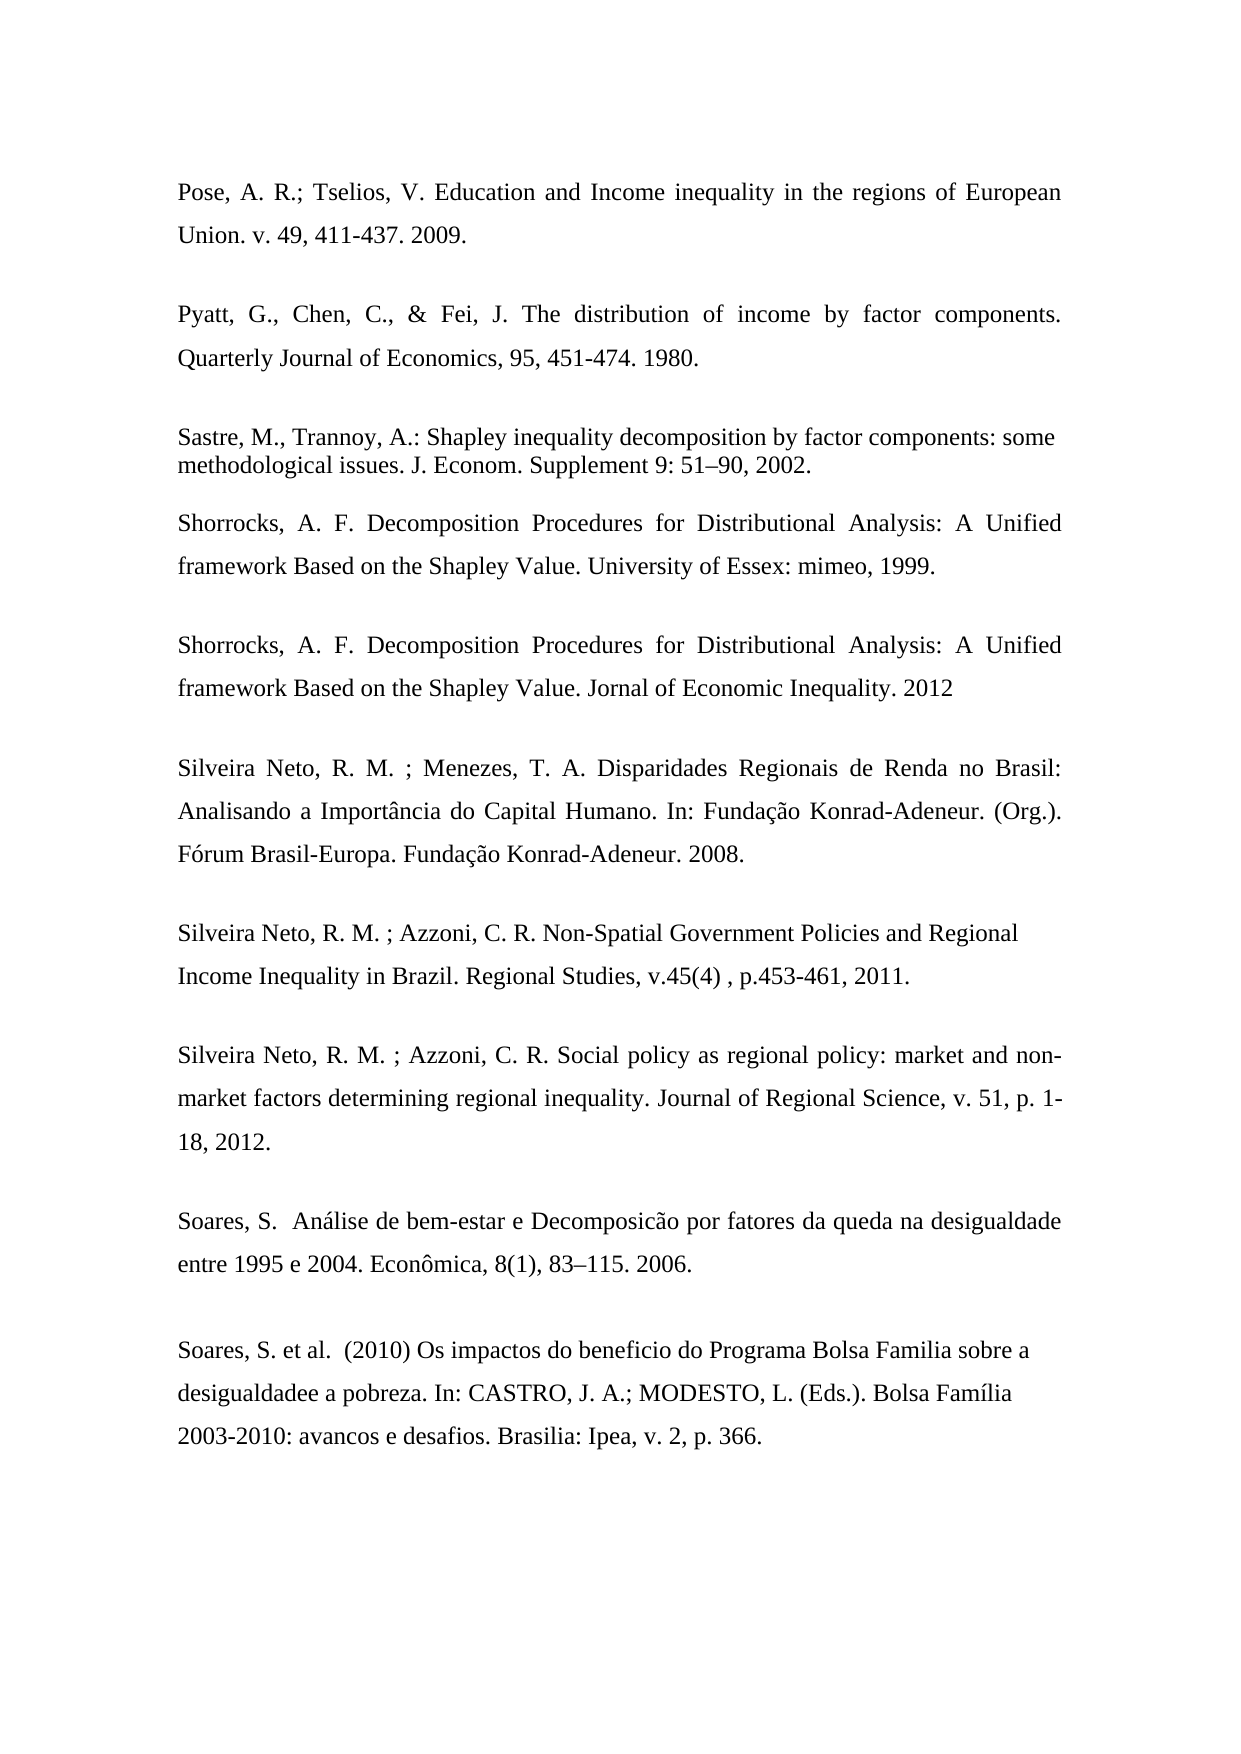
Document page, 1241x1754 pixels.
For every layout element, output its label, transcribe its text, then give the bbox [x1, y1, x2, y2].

text Sastre, M., Trannoy, A.: Shapley inequality decomposition by factor components: some methodological issues. J. Econom. Supplement 9: 51–90, 2002. [177, 422, 1063, 479]
text Pyatt, G., Chen, C., & Fei, J. The distribution of income by factor components. Quarterly Journal of Economics, 95, 451-474. 1980. [177, 299, 1063, 371]
text Silveira Neto, R. M. ; Azzoni, C. R. Social policy as regional policy: market and non-market factors determining regional inequality. Journal of Regional Science, v. 51, p. 1-18, 2012. [177, 1040, 1063, 1155]
text Soares, S. et al. (2010) Os impactos do beneficio do Programa Bolsa Familia sobre a desigualdadee a pobreza. In: CASTRO, J. A.; MODESTO, L. (Eds.). Bolsa Família 2003-2010: avancos e desafios. Brasilia: Ipea, v. 2, p. 366. [177, 1335, 1063, 1450]
text Shorrocks, A. F. Decomposition Procedures for Distributional Analysis: A Unified framework Based on the Shapley Value. University of Essex: mimeo, 1999. [177, 508, 1063, 580]
text Soares, S. Análise de bem-estar e Decomposicão por fatores da queda na desigualdade entre 1995 e 2004. Econômica, 8(1), 83–115. 2006. [177, 1206, 1063, 1278]
text Silveira Neto, R. M. ; Menezes, T. A. Disparidades Regionais de Renda no Brasil: Analisando a Importância do Capital Humano. In: Fundação Konrad-Adeneur. (Org.). Fórum Brasil-Europa. Fundação Konrad-Adeneur. 2008. [177, 753, 1063, 868]
text Pose, A. R.; Tselios, V. Education and Income inequality in the regions of European Union. v. 49, 411-437. 2009. [177, 177, 1063, 249]
text Silveira Neto, R. M. ; Azzoni, C. R. Non-Spatial Government Policies and Regional [177, 918, 1063, 947]
text Income Inequality in Brazil. Regional Studies, v.45(4) , p.453-461, 2011. [177, 961, 1063, 990]
text Shorrocks, A. F. Decomposition Procedures for Distributional Analysis: A Unified framework Based on the Shapley Value. Jornal of Economic Inequality. 2012 [177, 630, 1063, 702]
